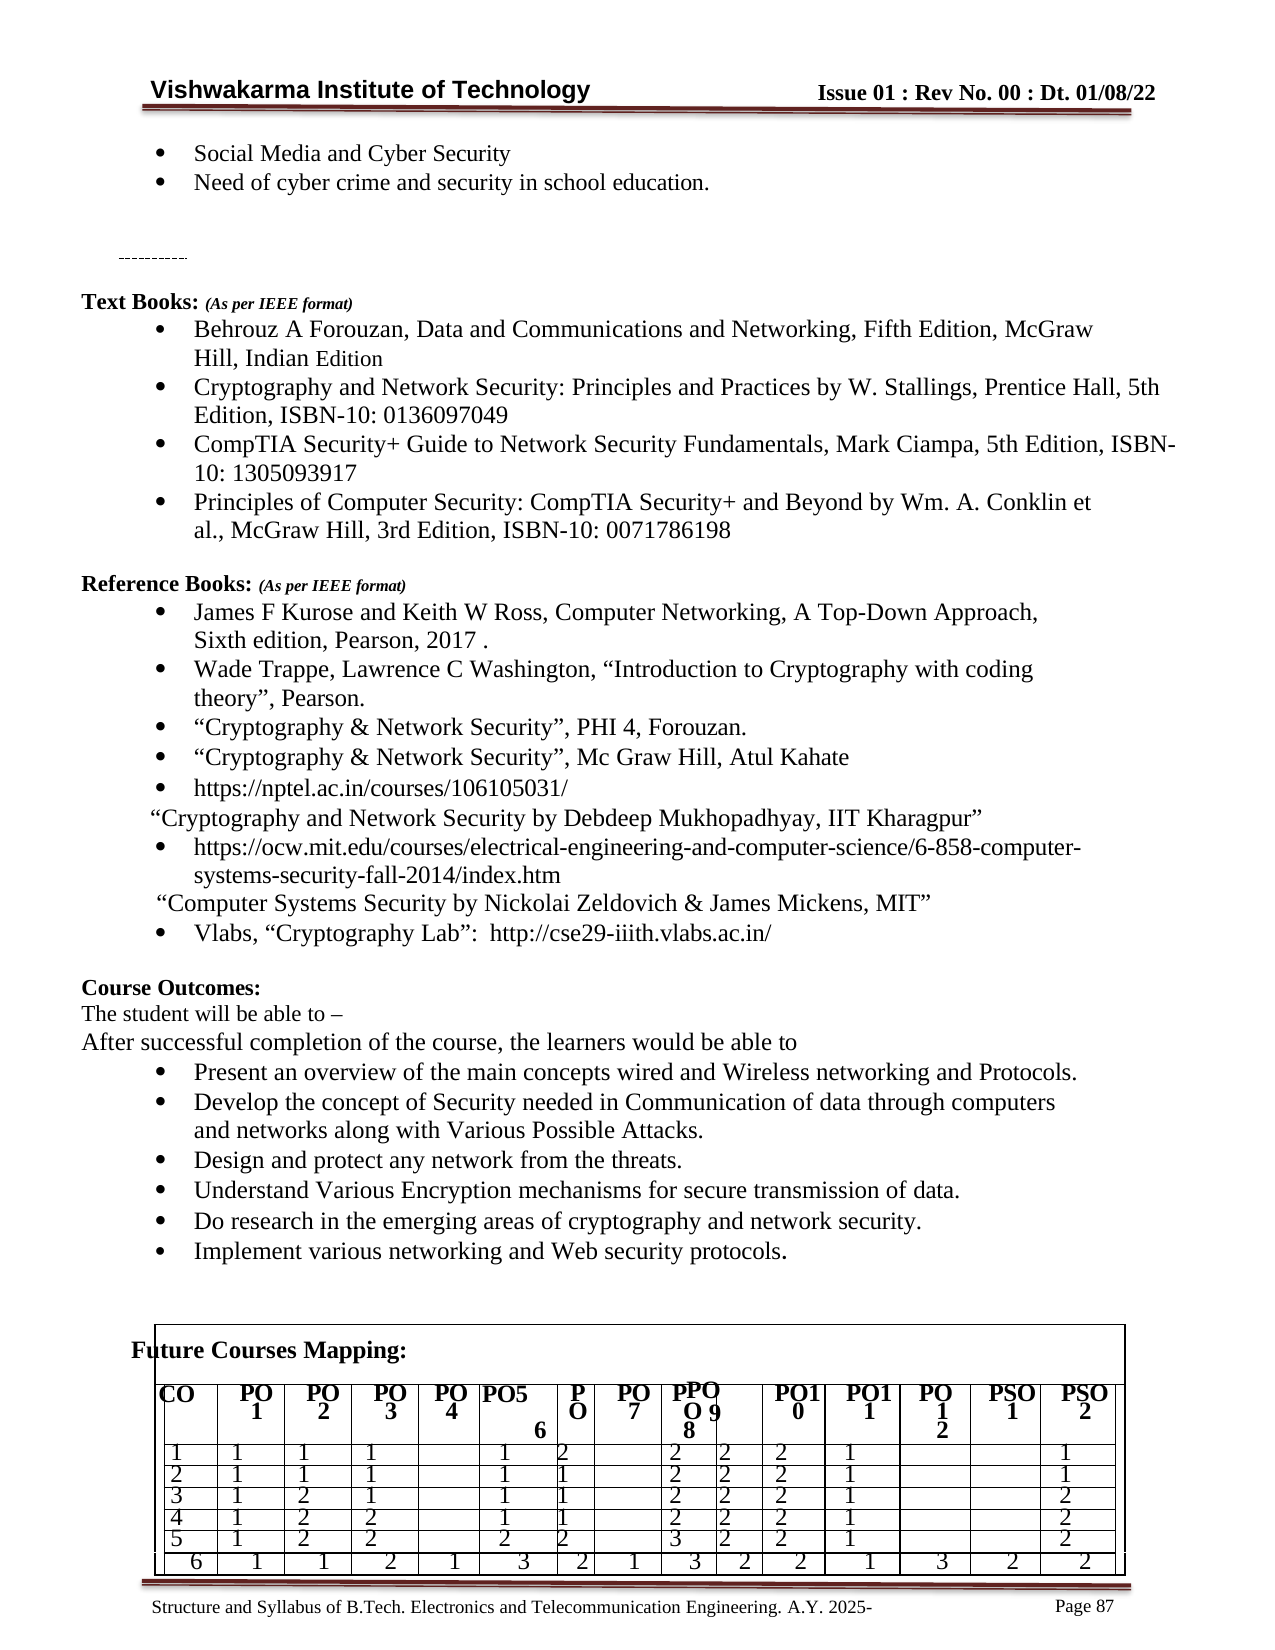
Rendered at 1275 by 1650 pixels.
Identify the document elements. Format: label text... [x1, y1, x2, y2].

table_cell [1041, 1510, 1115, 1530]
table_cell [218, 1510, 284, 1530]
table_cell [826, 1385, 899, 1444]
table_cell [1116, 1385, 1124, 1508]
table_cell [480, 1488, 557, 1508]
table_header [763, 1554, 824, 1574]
list Vlabs, “Cryptography Lab”: http://cse29-iiith.vlabs.ac.in/ [156, 917, 1246, 948]
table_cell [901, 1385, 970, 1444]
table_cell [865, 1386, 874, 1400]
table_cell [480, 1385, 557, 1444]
list Design and protect any network from the threats. [156, 1144, 1246, 1174]
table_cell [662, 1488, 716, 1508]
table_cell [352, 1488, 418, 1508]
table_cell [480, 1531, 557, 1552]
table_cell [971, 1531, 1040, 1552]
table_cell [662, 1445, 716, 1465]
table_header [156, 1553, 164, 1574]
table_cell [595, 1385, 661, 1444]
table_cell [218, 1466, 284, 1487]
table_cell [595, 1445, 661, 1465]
list “Cryptography & Network Security”, Mc Graw Hill, Atul Kahate [156, 741, 1246, 772]
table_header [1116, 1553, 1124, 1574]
list CompTIA Security+ Guide to Network Security Fundamentals, Mark Ciampa, 5th Edition, ISBN- 10: 1305093917 [156, 429, 1176, 487]
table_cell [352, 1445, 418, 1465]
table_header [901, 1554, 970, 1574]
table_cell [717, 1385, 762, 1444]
text “Computer Systems Security by Nickolai Zeldovich & James Mickens, MIT” [156, 889, 1246, 917]
picture [136, 101, 1137, 124]
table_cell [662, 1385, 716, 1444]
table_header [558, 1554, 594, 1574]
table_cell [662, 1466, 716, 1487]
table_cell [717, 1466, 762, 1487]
list Understand Various Encryption mechanisms for secure transmission of data. [156, 1174, 1246, 1205]
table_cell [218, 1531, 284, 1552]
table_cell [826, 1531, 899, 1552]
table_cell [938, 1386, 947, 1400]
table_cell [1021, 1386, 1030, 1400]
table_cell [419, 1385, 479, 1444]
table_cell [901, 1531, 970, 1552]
list Implement various networking and Web security protocols. [156, 1236, 1246, 1265]
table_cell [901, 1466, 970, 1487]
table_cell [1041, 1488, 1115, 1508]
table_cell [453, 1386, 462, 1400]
list https://nptel.ac.in/courses/106105031/ [156, 772, 1246, 803]
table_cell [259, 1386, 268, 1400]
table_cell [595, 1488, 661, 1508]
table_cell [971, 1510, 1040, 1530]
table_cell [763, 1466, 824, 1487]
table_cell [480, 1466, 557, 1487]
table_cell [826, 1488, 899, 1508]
list James F Kurose and Keith W Ross, Computer Networking, A Top-Down Approach, Sixth edition, Pearson, 2017 . [156, 597, 1097, 654]
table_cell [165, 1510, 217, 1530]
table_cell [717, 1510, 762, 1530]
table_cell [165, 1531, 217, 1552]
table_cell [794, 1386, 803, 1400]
list Cryptography and Network Security: Principles and Practices by W. Stallings, Prentice Hall, 5th Edition, ISBN-10: 0136097049 [156, 372, 1160, 429]
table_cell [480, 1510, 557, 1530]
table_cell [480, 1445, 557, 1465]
text After successful completion of the course, the learners would be able to [81, 1027, 1246, 1056]
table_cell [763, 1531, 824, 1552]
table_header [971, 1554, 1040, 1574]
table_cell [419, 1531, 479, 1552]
list Social Media and Cyber Security [156, 138, 1246, 166]
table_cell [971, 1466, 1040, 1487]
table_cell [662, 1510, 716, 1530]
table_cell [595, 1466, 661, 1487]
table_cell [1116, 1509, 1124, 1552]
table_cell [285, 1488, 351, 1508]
list “Cryptography & Network Security”, PHI 4, Forouzan. [156, 712, 1246, 741]
text “Cryptography and Network Security by Debdeep Mukhopadhyay, IIT Kharagpur” [150, 803, 1246, 831]
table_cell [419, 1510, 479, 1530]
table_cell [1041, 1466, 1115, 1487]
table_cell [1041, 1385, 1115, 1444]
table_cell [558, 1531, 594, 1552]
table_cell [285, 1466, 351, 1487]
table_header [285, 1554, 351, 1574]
text Text Books: (As per IEEE format) [81, 288, 1246, 314]
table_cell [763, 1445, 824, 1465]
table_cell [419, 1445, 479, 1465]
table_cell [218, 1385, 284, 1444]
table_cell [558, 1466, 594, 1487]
list Wade Trappe, Lawrence C Washington, “Introduction to Cryptography with coding theory”, Pearson. [156, 654, 1119, 712]
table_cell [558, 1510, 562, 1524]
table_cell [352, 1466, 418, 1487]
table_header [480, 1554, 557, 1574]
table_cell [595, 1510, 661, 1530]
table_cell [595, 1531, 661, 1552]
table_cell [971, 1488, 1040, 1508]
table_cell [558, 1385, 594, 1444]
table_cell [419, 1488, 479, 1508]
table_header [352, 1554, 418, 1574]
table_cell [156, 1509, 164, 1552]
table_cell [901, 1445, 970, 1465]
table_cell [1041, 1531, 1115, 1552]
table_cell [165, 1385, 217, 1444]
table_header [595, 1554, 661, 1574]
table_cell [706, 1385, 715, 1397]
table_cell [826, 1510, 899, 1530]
text Reference Books: (As per IEEE format) [81, 570, 1246, 596]
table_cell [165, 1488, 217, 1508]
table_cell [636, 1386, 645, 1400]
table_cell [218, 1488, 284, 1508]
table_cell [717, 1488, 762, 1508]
text The student will be able to – [81, 1001, 1246, 1027]
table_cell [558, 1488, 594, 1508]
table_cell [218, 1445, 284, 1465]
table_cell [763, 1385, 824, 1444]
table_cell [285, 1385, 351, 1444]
list https://ocw.mit.edu/courses/electrical-engineering-and-computer-science/6-858-computer- systems-security-fall-2014/index.htm [156, 832, 1091, 889]
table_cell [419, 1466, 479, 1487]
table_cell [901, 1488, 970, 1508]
list Principles of Computer Security: CompTIA Security+ and Beyond by Wm. A. Conklin et al., McGraw Hill, 3rd Edition, ISBN-10: 0071786198 [156, 487, 1128, 544]
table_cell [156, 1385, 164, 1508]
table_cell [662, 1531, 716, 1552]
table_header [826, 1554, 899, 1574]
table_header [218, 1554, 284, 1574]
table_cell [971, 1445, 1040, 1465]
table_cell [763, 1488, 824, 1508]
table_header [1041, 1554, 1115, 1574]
list Present an overview of the main concepts wired and Wireless networking and Protocols. [156, 1056, 1246, 1086]
text Course Outcomes: [81, 974, 1246, 1001]
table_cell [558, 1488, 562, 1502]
list Do research in the emerging areas of cryptography and network security. [156, 1205, 1246, 1235]
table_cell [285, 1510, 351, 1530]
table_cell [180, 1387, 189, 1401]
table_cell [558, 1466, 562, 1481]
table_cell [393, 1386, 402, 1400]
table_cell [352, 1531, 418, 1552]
list Need of cyber crime and security in school education. [156, 168, 1246, 196]
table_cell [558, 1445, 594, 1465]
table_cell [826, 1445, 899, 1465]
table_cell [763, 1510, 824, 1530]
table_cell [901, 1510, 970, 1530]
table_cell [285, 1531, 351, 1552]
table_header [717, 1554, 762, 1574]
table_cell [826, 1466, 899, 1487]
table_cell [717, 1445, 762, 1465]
picture [136, 1576, 1137, 1599]
list Develop the concept of Security needed in Communication of data through computers and networks along with Various Possible Attacks. [156, 1087, 1096, 1144]
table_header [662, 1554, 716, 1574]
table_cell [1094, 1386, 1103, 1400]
list Behrouz A Forouzan, Data and Communications and Networking, Fifth Edition, McGraw Hill, Indian Edition [156, 314, 1143, 372]
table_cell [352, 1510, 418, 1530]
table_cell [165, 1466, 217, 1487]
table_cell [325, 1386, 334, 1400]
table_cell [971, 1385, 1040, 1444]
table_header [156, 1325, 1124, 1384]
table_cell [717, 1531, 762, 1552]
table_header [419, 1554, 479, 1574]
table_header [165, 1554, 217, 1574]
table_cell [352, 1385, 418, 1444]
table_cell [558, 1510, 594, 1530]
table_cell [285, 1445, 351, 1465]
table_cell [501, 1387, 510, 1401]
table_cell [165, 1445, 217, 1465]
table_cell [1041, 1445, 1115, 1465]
